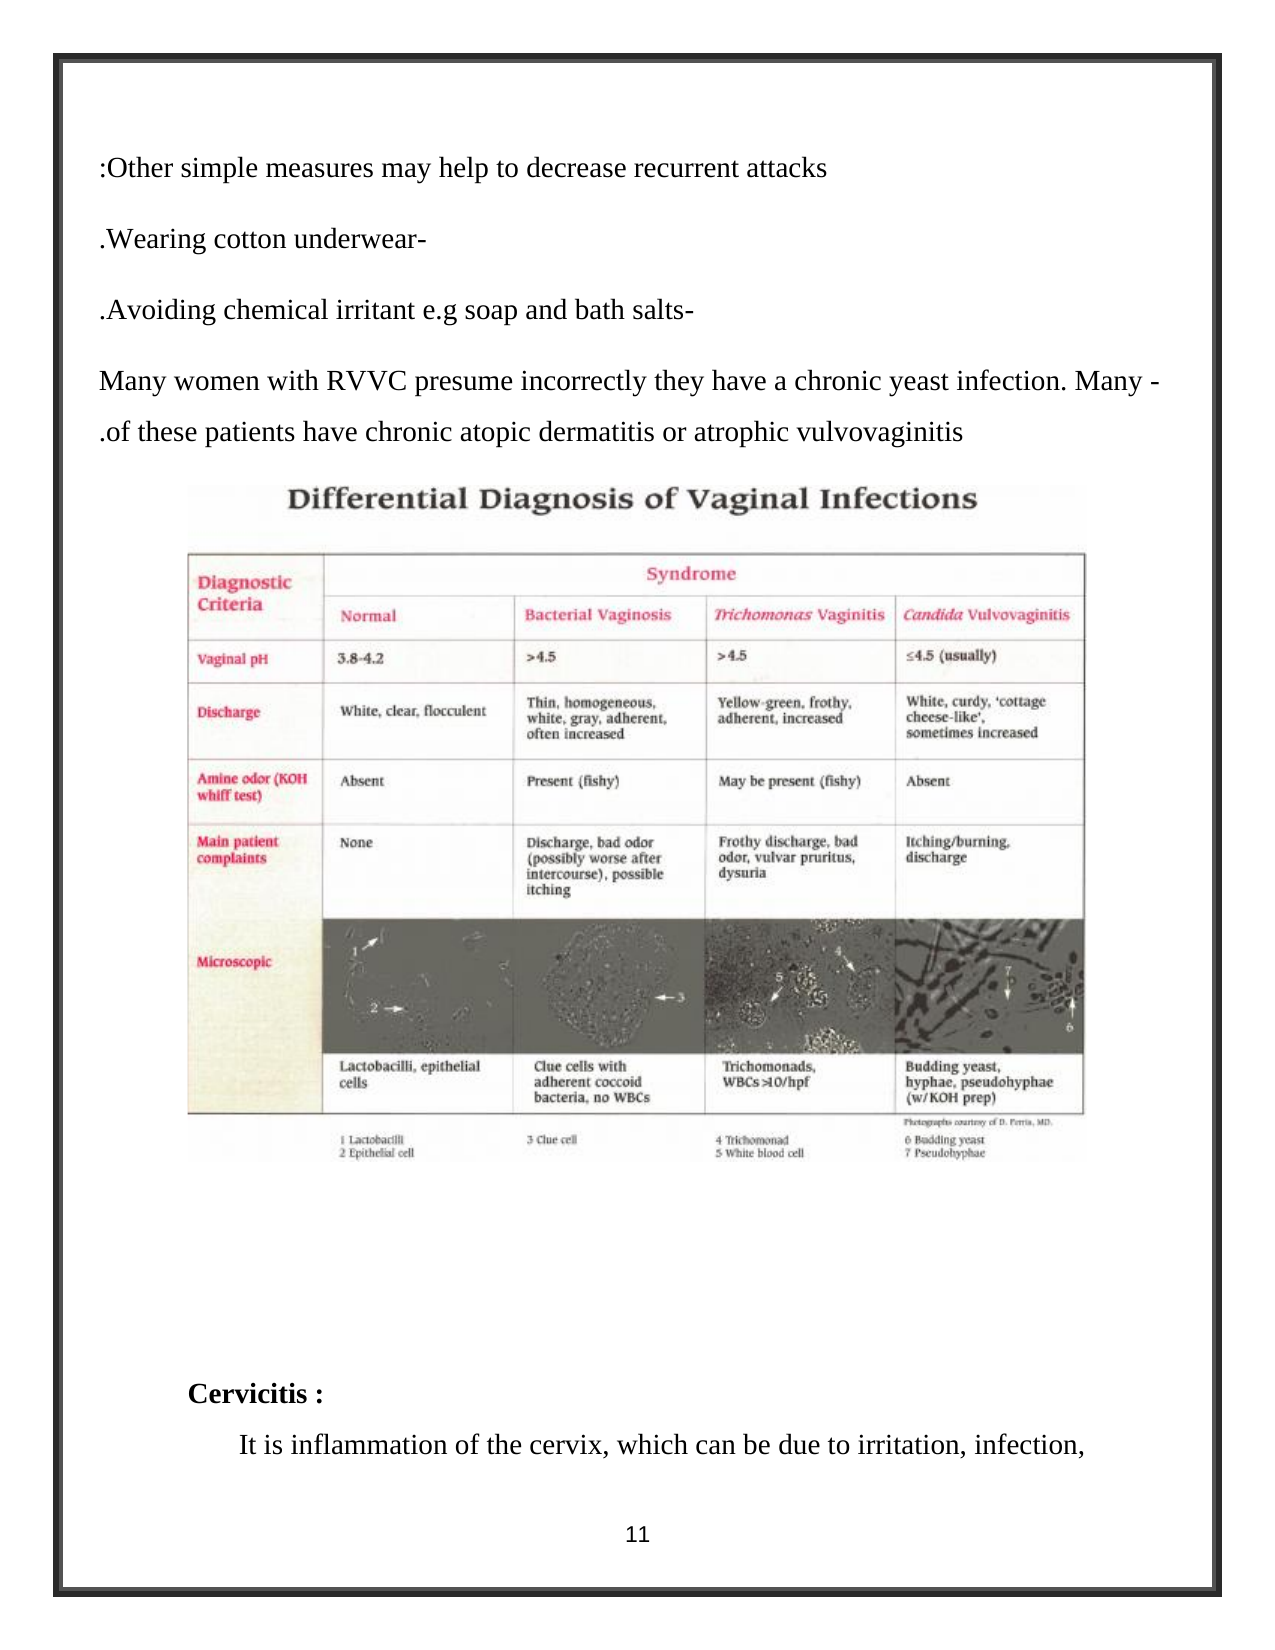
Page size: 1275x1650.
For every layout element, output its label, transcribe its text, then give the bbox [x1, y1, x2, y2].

list Other simple measures may help to decrease recurrent attacks: [99, 150, 1205, 183]
text It is inflammation of the cervix, which can be due to irritation, infection, [850, 1427, 1087, 1461]
list -Avoiding chemical irritant e.g soap and bath salts. [99, 292, 1205, 326]
list -Wearing cotton underwear. [99, 221, 1205, 255]
list -Many women with RVVC presume incorrectly they have a chronic yeast infection. Many of these patients have chronic atopic dermatitis or atrophic vulvovaginitis. [99, 363, 1205, 447]
picture [187, 485, 1087, 1162]
text It is inflammation of the cervix, which can be due to irritation, infection, [187, 1427, 771, 1461]
text Cervicitis : [187, 1377, 1087, 1410]
